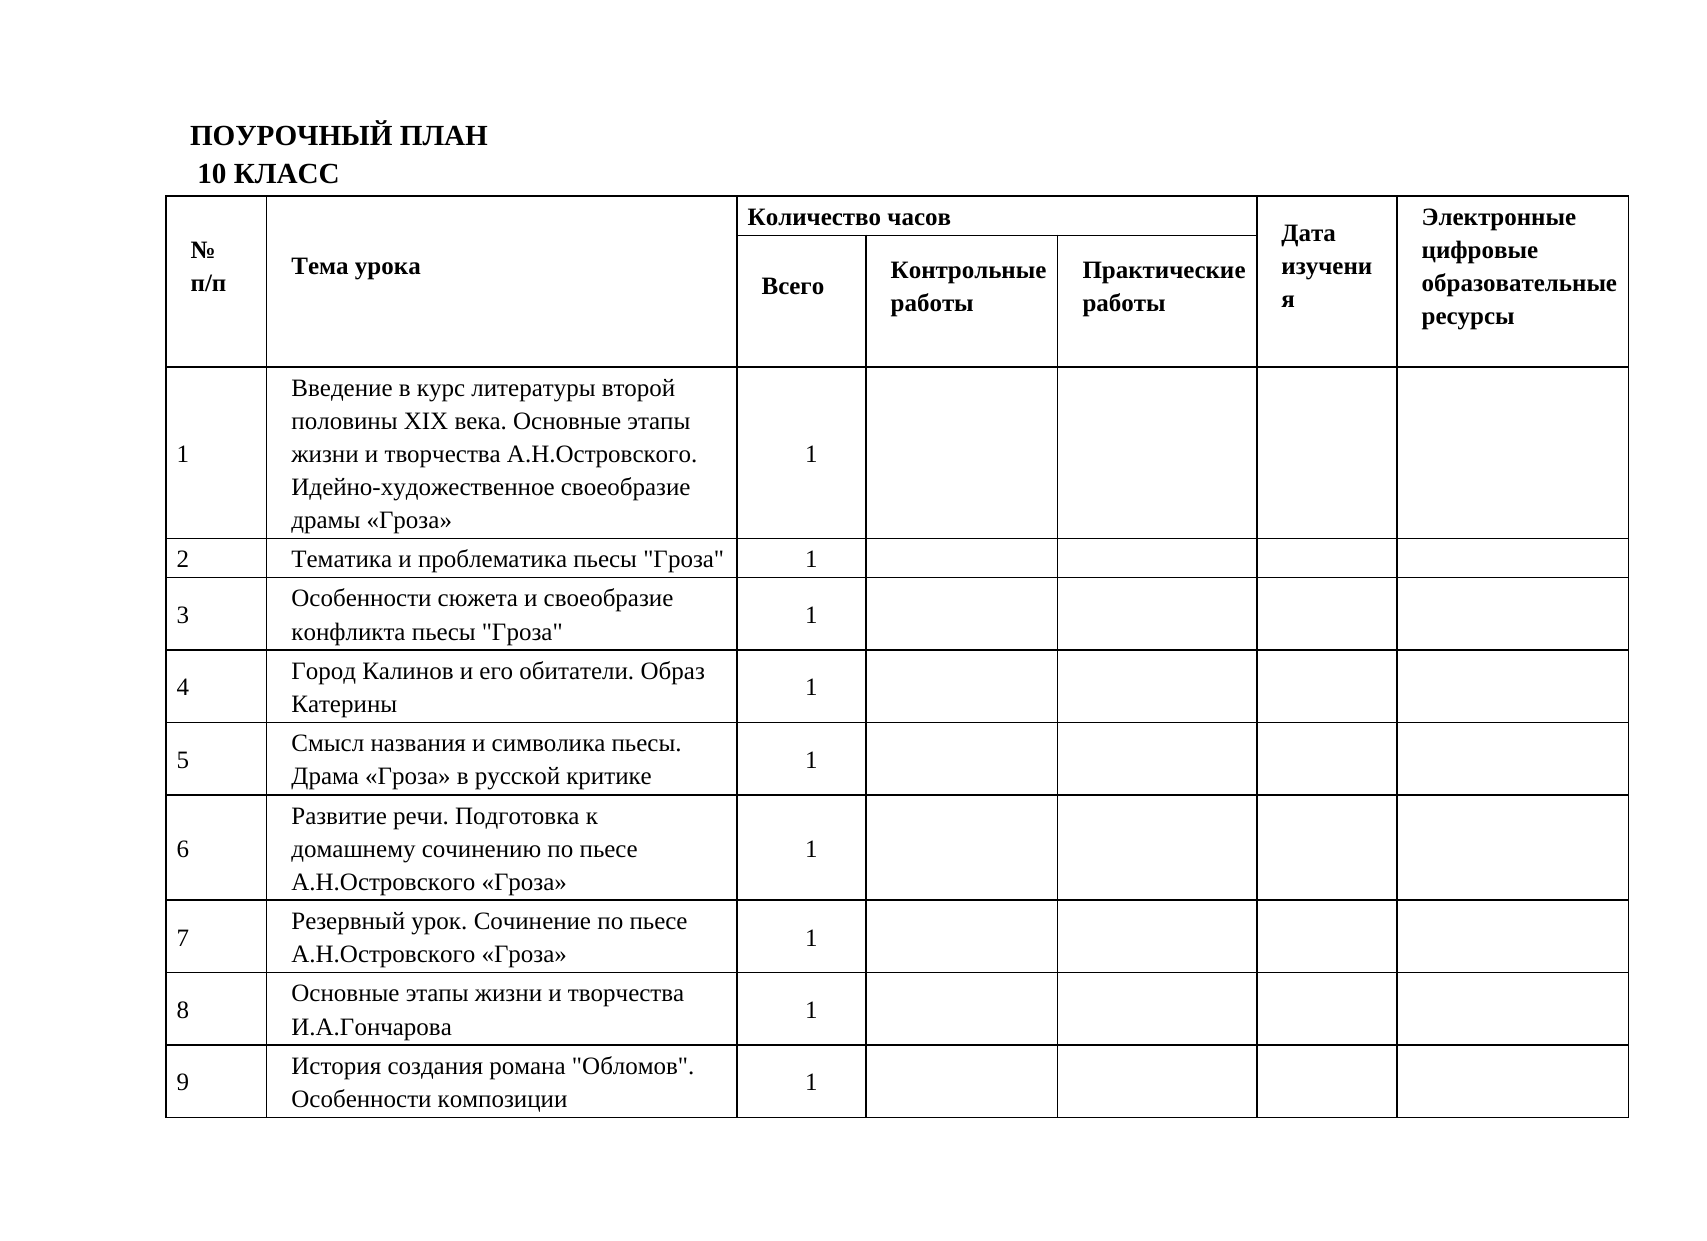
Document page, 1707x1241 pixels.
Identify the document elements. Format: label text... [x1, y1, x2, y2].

text ПОУРОЧНЫЙ ПЛАН [190, 118, 1618, 152]
text 10 КЛАСС [190, 157, 1618, 190]
table_cell [1258, 723, 1396, 794]
table_cell Практические работы [1058, 236, 1256, 366]
table_cell [1258, 1046, 1396, 1117]
table_cell [1058, 723, 1256, 794]
table_cell [867, 651, 1057, 722]
table_cell 6 [167, 796, 266, 899]
table_cell Контрольные работы [867, 236, 1057, 366]
table_cell 2 [167, 539, 266, 577]
table_cell [1058, 1046, 1256, 1117]
table_header Дата изучения [1258, 197, 1396, 366]
table_cell [1398, 1046, 1628, 1117]
table_cell 1 [738, 796, 865, 899]
table_cell Город Калинов и его обитатели. Образ Катерины [267, 651, 736, 722]
table_cell [1398, 723, 1628, 794]
table_header Тема урока [267, 197, 736, 366]
table_cell 4 [167, 651, 266, 722]
table_cell 1 [738, 539, 865, 577]
table_cell [867, 723, 1057, 794]
table_cell [1058, 578, 1256, 649]
table_cell История создания романа "Обломов". Особенности композиции [267, 1046, 736, 1117]
table_cell [867, 796, 1057, 899]
table_cell Особенности сюжета и своеобразие конфликта пьесы "Гроза" [267, 578, 736, 649]
table_cell [1258, 796, 1396, 899]
table_cell [1398, 539, 1628, 577]
table_cell [867, 368, 1057, 537]
table_cell 1 [738, 651, 865, 722]
table_cell 1 [738, 1046, 865, 1117]
table_header № п/п [167, 197, 266, 366]
table_cell [1398, 796, 1628, 899]
table_cell [1058, 973, 1256, 1044]
table_cell 3 [167, 578, 266, 649]
table_cell [867, 1046, 1057, 1117]
table_cell 9 [167, 1046, 266, 1117]
table_cell [1258, 651, 1396, 722]
table_cell [1058, 368, 1256, 537]
table_cell [1398, 578, 1628, 649]
table_cell [867, 539, 1057, 577]
table_cell 8 [167, 973, 266, 1044]
table_cell [1398, 368, 1628, 537]
table_header Количество часов [738, 197, 1256, 234]
table_cell 1 [738, 368, 865, 537]
table_cell [867, 578, 1057, 649]
table_cell 1 [738, 901, 865, 972]
table_cell Резервный урок. Cочинение по пьесе А.Н.Островского «Гроза» [267, 901, 736, 972]
table_header Электронные цифровые образовательные ресурсы [1398, 197, 1628, 366]
table_cell [1058, 796, 1256, 899]
table_cell [1258, 539, 1396, 577]
table_cell [1258, 578, 1396, 649]
table_cell 1 [738, 723, 865, 794]
table_cell 1 [167, 368, 266, 537]
table_cell 1 [738, 973, 865, 1044]
table_cell [1058, 901, 1256, 972]
table_cell 7 [167, 901, 266, 972]
table_cell Основные этапы жизни и творчества И.А.Гончарова [267, 973, 736, 1044]
table_cell Смысл названия и символика пьесы. Драма «Гроза» в русской критике [267, 723, 736, 794]
table_cell [867, 973, 1057, 1044]
table_cell [867, 901, 1057, 972]
table_cell [1398, 973, 1628, 1044]
table_cell [1398, 651, 1628, 722]
table_cell [1058, 539, 1256, 577]
table_cell [1258, 973, 1396, 1044]
table_cell Развитие речи. Подготовка к домашнему сочинению по пьесе А.Н.Островского «Гроза» [267, 796, 736, 899]
table_cell [1258, 901, 1396, 972]
table_cell [1058, 651, 1256, 722]
table_cell Тематика и проблематика пьесы "Гроза" [267, 539, 736, 577]
table_cell 5 [167, 723, 266, 794]
table_cell [1398, 901, 1628, 972]
table_cell 1 [738, 578, 865, 649]
table_cell [1258, 368, 1396, 537]
table_cell Введение в курс литературы второй половины ХIX века. Основные этапы жизни и творчества А.Н.Островского. Идейно-художественное своеобразие драмы «Гроза» [267, 368, 736, 537]
table_cell Всего [738, 236, 865, 366]
